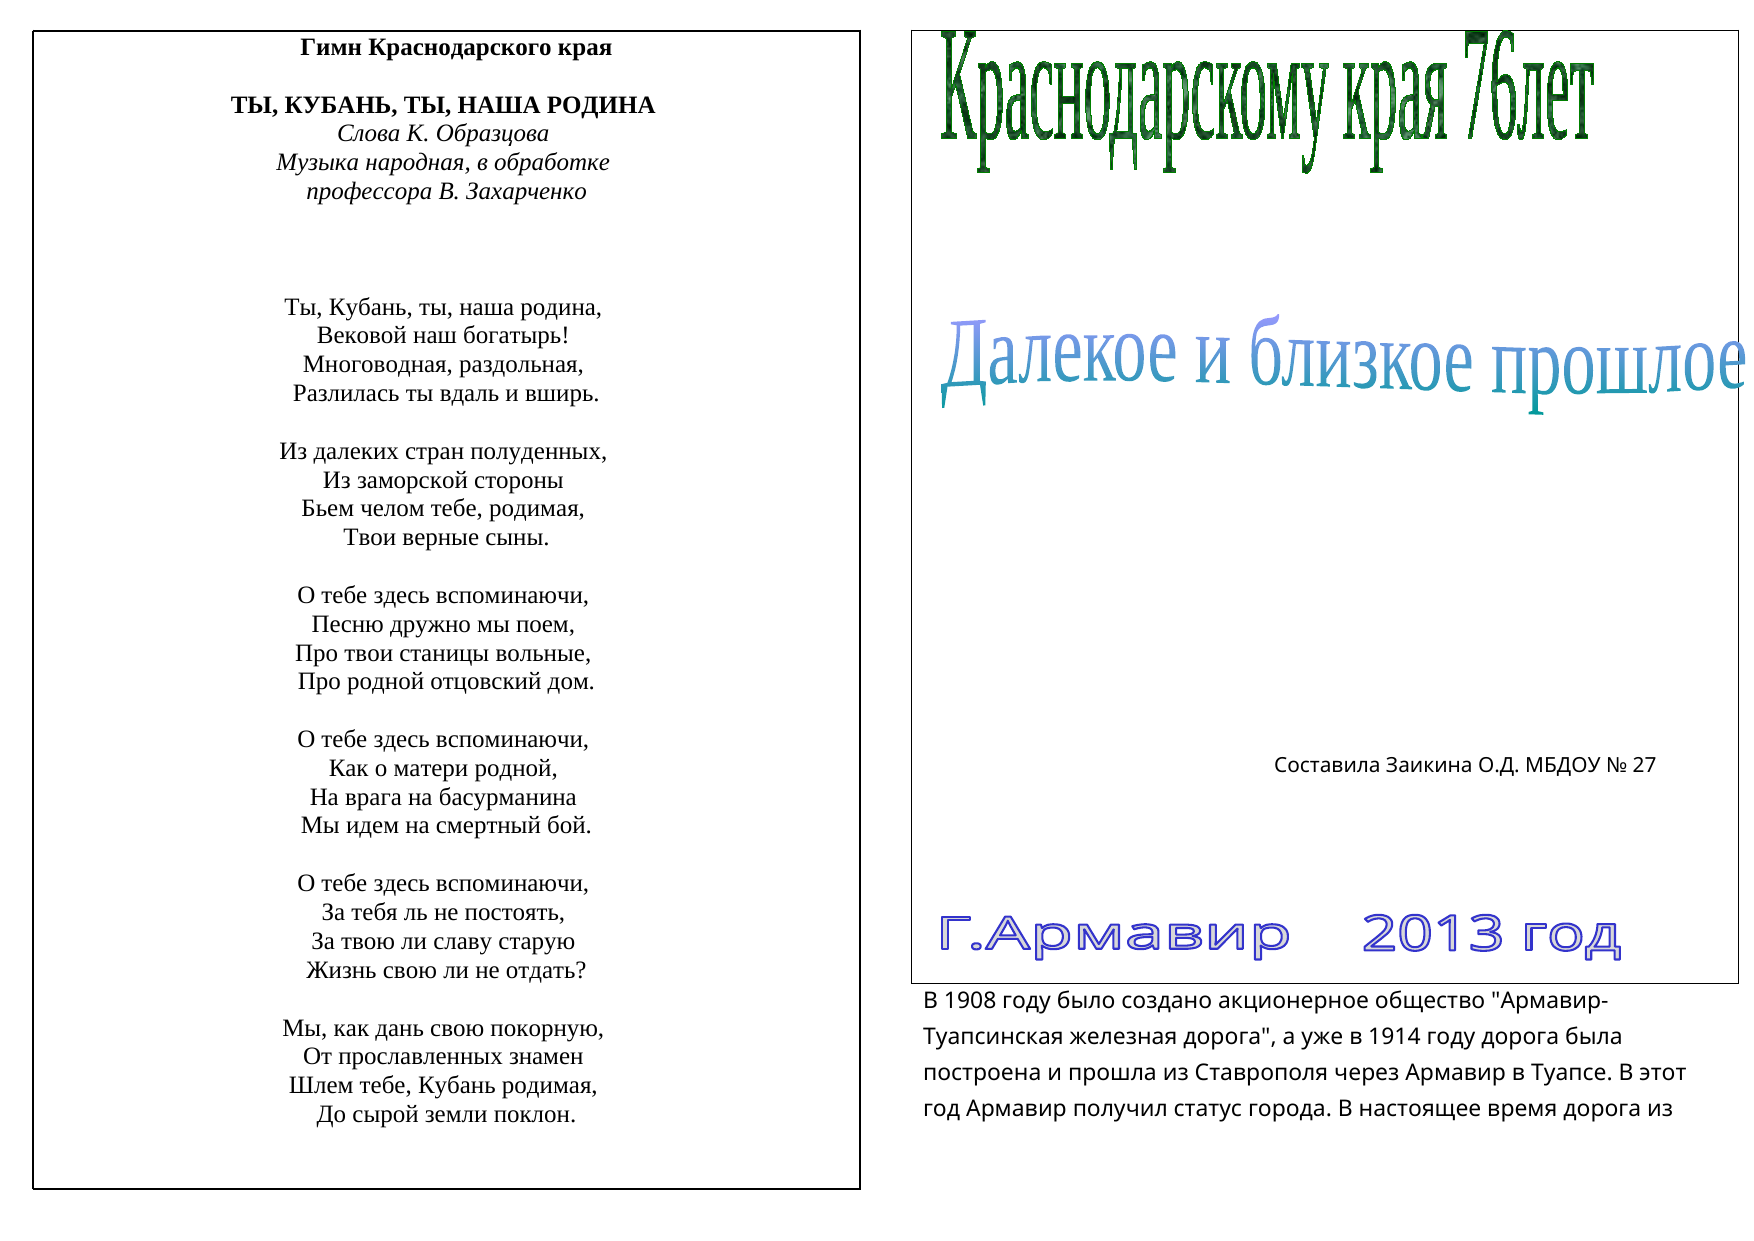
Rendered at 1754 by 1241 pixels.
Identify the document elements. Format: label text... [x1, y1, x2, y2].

picture [1241, 61, 1265, 139]
picture [1547, 61, 1568, 139]
table_header Составила Заикина О.Д. МБДОУ № 27 [912, 31, 1738, 983]
picture [978, 61, 1003, 172]
picture [1399, 62, 1421, 139]
picture [1140, 62, 1161, 139]
picture [942, 32, 976, 138]
picture [1466, 32, 1487, 138]
picture [1055, 64, 1082, 138]
picture [1192, 61, 1213, 139]
picture [1268, 64, 1299, 138]
picture [1344, 64, 1370, 138]
picture [1085, 61, 1110, 139]
picture [1423, 63, 1446, 138]
picture [1031, 61, 1052, 139]
picture [1217, 64, 1242, 138]
picture [1110, 64, 1136, 169]
picture [1164, 61, 1189, 172]
picture [1302, 64, 1328, 173]
picture [1006, 61, 1028, 139]
picture [1571, 64, 1593, 138]
table_header Гимн Краснодарского края ТЫ, КУБАНЬ, ТЫ, НАША РОДИНА Слова К. Образцова Музыка народная, в обработке профессора В. Захарченко Ты, Кубань, ты, наша родина, Вековой наш богатырь! Многоводная, раздольная, Разлилась ты вдаль и вширь. Из далеких стран полуденных, Из заморской стороны Бьем челом тебе, родимая, Твои верные сыны. О тебе здесь вспоминаючи, Песню дружно мы поем, Про твои станицы вольные, Про родной отцовский дом. О тебе здесь вспоминаючи, Как о матери родной, На врага на басурманина Мы идем на смертный бой. О тебе здесь вспоминаючи, За тебя ль не постоять, За твою ли славу старую Жизнь свою ли не отдать? Мы, как дань свою покорную, От прославленных знамен Шлем тебе, Кубань родимая, До сырой земли поклон. [33, 32, 859, 1188]
picture [1371, 61, 1395, 172]
picture [1491, 30, 1515, 139]
picture [1518, 64, 1543, 139]
